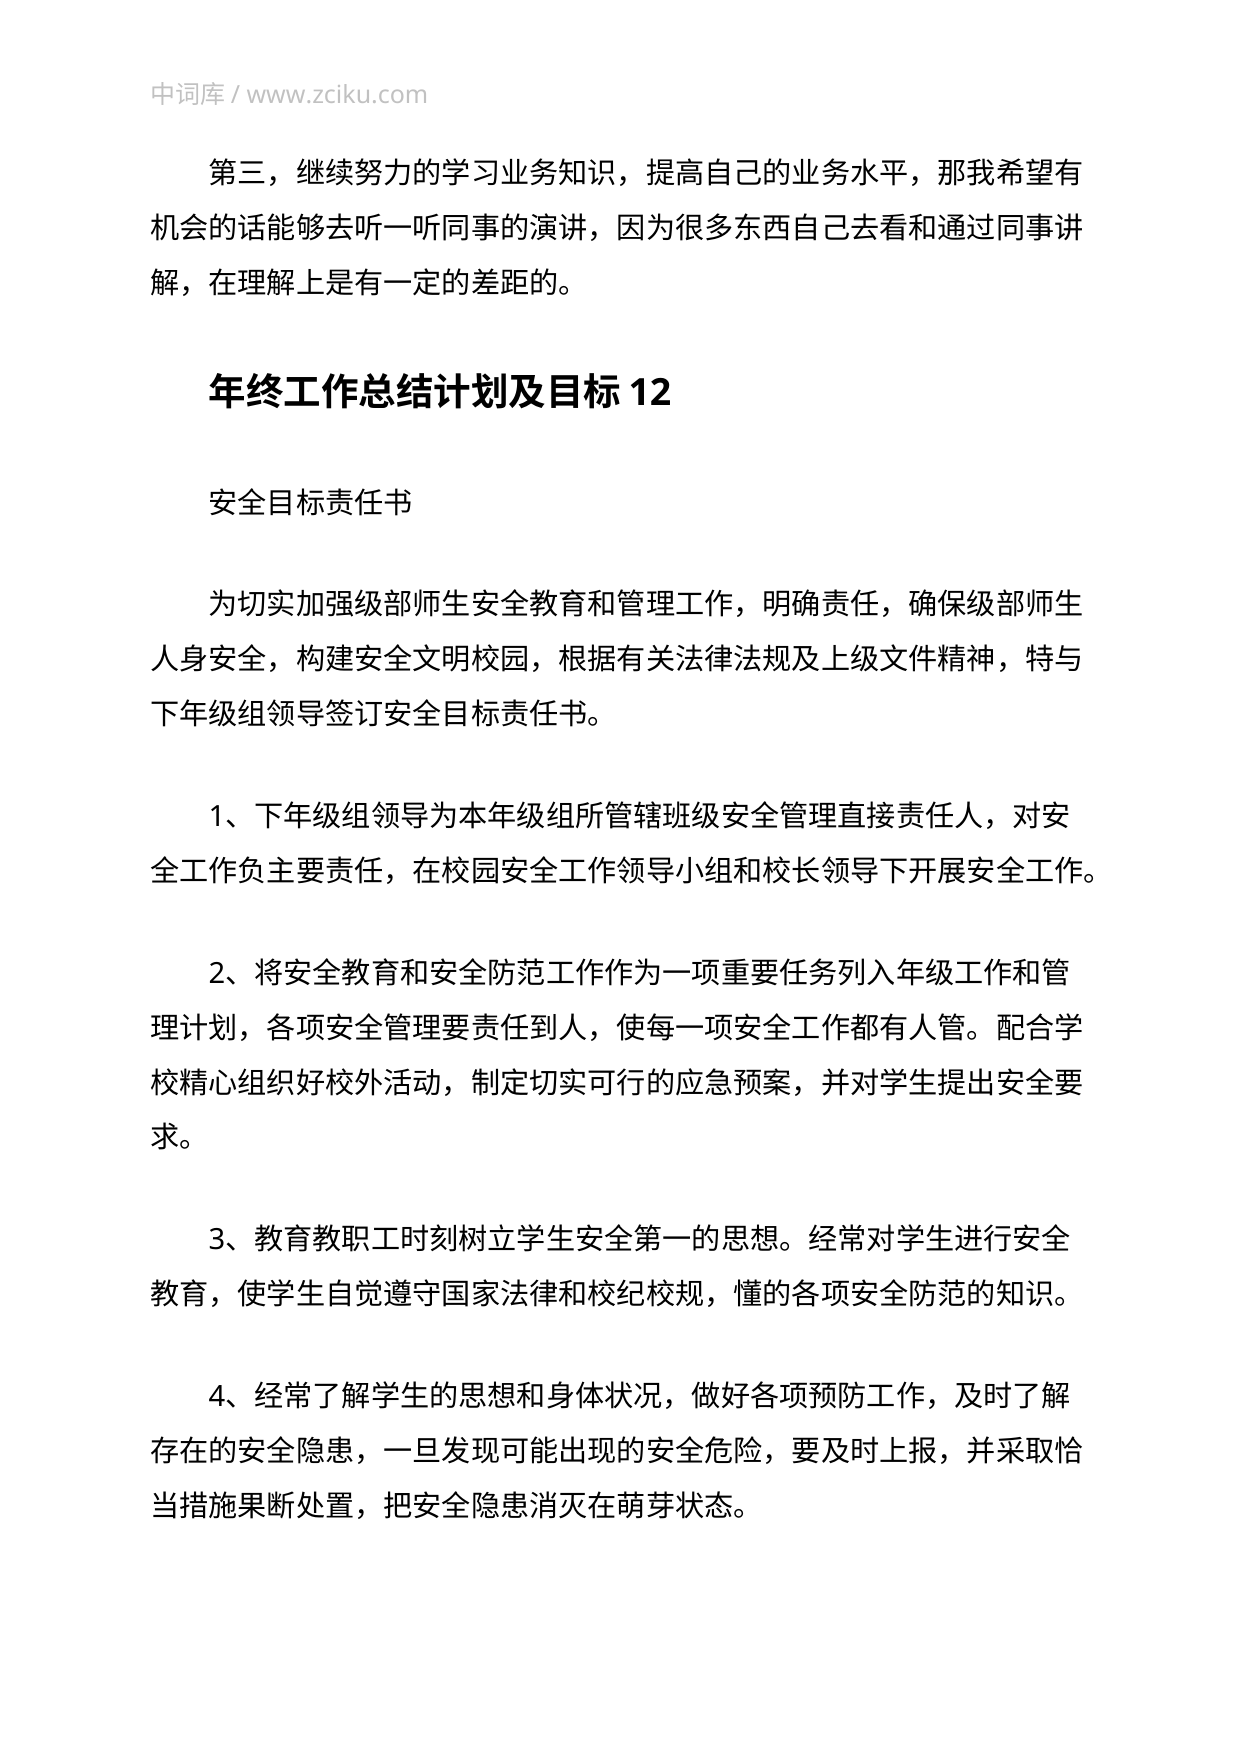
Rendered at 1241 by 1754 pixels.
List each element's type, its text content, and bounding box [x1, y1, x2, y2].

text 为切实加强级部师生安全教育和管理工作，明确责任，确保级部师生人身安全，构建安全文明校园，根据有关法律法规及上级文件精神，特与下年级组领导签订安全目标责任书。 [150, 581, 1090, 733]
text 3、教育教职工时刻树立学生安全第一的思想。经常对学生进行安全教育，使学生自觉遵守国家法律和校纪校规，懂的各项安全防范的知识。 [150, 1216, 1090, 1313]
text 4、经常了解学生的思想和身体状况，做好各项预防工作，及时了解存在的安全隐患，一旦发现可能出现的安全危险，要及时上报，并采取恰当措施果断处置，把安全隐患消灭在萌芽状态。 [150, 1373, 1090, 1525]
text 安全目标责任书 [150, 479, 1090, 521]
text 1、下年级组领导为本年级组所管辖班级安全管理直接责任人，对安全工作负主要责任，在校园安全工作领导小组和校长领导下开展安全工作。 [150, 792, 1090, 890]
text 2、将安全教育和安全防范工作作为一项重要任务列入年级工作和管理计划，各项安全管理要责任到人，使每一项安全工作都有人管。配合学校精心组织好校外活动，制定切实可行的应急预案，并对学生提出安全要求。 [150, 949, 1090, 1156]
text 年终工作总结计划及目标12 [150, 362, 1090, 416]
text 第三，继续努力的学习业务知识，提高自己的业务水平，那我希望有机会的话能够去听一听同事的演讲，因为很多东西自己去看和通过同事讲解，在理解上是有一定的差距的。 [150, 150, 1090, 302]
